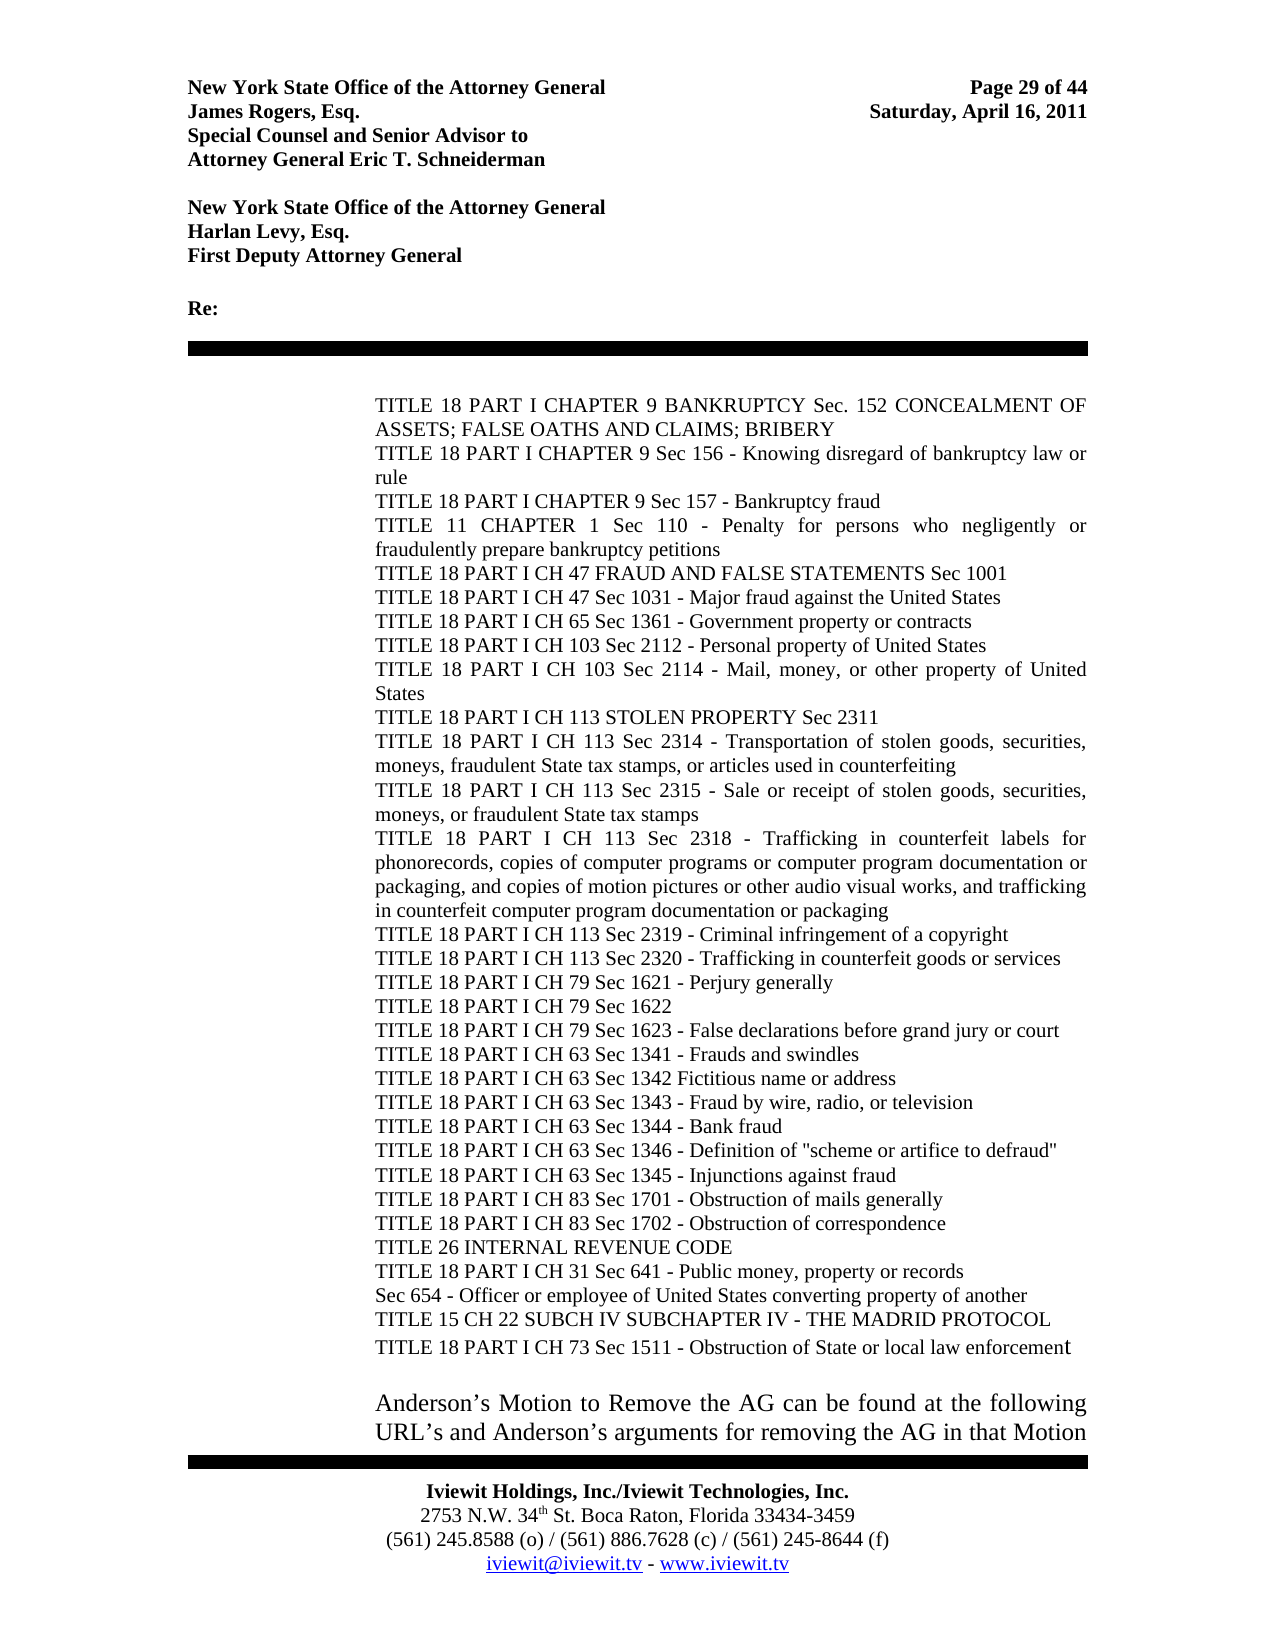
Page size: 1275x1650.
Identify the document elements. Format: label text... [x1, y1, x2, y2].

text TITLE 18 PART I CH 113 Sec 2315 - Sale or receipt of stolen goods, securities, moneys, or fraudulent State tax stamps [375, 777, 1087, 826]
text TITLE 18 PART I CHAPTER 9 BANKRUPTCY Sec. 152 CONCEALMENT OF ASSETS; FALSE OATHS AND CLAIMS; BRIBERY [375, 392, 1087, 441]
text TITLE 18 PART I CH 63 Sec 1346 - Definition of ''scheme or artifice to defraud'' [375, 1138, 1087, 1162]
text TITLE 18 PART I CH 113 Sec 2319 - Criminal infringement of a copyright [375, 922, 1087, 946]
text TITLE 15 CH 22 SUBCH IV SUBCHAPTER IV - THE MADRID PROTOCOL [375, 1307, 1087, 1331]
text TITLE 18 PART I CH 63 Sec 1342 Fictitious name or address [375, 1066, 1087, 1090]
text TITLE 18 PART I CH 113 Sec 2320 - Trafficking in counterfeit goods or services [375, 946, 1087, 970]
text TITLE 18 PART I CH 63 Sec 1343 - Fraud by wire, radio, or television [375, 1090, 1087, 1114]
text TITLE 18 PART I CH 73 Sec 1511 - Obstruction of State or local law enforcement [375, 1331, 1087, 1360]
text TITLE 18 PART I CH 113 Sec 2318 - Trafficking in counterfeit labels for phonorecords, copies of computer programs or computer program documentation or packaging, and copies of motion pictures or other audio visual works, and trafficking in counterfeit computer program documentation or packaging [375, 826, 1087, 922]
text TITLE 18 PART I CH 63 Sec 1345 - Injunctions against fraud [375, 1162, 1087, 1187]
text TITLE 18 PART I CH 113 Sec 2314 - Transportation of stolen goods, securities, moneys, fraudulent State tax stamps, or articles used in counterfeiting [375, 729, 1087, 777]
text TITLE 18 PART I CH 103 Sec 2114 - Mail, money, or other property of United States [375, 657, 1087, 705]
text TITLE 18 PART I CH 63 Sec 1341 - Frauds and swindles [375, 1042, 1087, 1066]
text TITLE 18 PART I CHAPTER 9 Sec 156 - Knowing disregard of bankruptcy law or rule [375, 441, 1087, 489]
text TITLE 11 CHAPTER 1 Sec 110 - Penalty for persons who negligently or fraudulently prepare bankruptcy petitions [375, 513, 1087, 561]
text TITLE 18 PART I CH 103 Sec 2112 - Personal property of United States [375, 633, 1087, 657]
text TITLE 18 PART I CH 31 Sec 641 - Public money, property or records [375, 1259, 1087, 1283]
text TITLE 18 PART I CHAPTER 9 Sec 157 - Bankruptcy fraud [375, 489, 1087, 513]
text TITLE 18 PART I CH 65 Sec 1361 - Government property or contracts [375, 609, 1087, 633]
text TITLE 18 PART I CH 63 Sec 1344 - Bank fraud [375, 1114, 1087, 1138]
text TITLE 18 PART I CH 83 Sec 1702 - Obstruction of correspondence [375, 1211, 1087, 1235]
text Sec 654 - Officer or employee of United States converting property of another [375, 1283, 1087, 1307]
text TITLE 18 PART I CH 47 Sec 1031 - Major fraud against the United States [375, 585, 1087, 609]
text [375, 1388, 1087, 1446]
text TITLE 18 PART I CH 47 FRAUD AND FALSE STATEMENTS Sec 1001 [375, 561, 1087, 585]
text TITLE 18 PART I CH 79 Sec 1622 [375, 994, 1087, 1018]
text TITLE 18 PART I CH 113 STOLEN PROPERTY Sec 2311 [375, 705, 1087, 729]
text TITLE 18 PART I CH 83 Sec 1701 - Obstruction of mails generally [375, 1187, 1087, 1211]
text TITLE 18 PART I CH 79 Sec 1623 - False declarations before grand jury or court [375, 1018, 1087, 1042]
text TITLE 26 INTERNAL REVENUE CODE [375, 1235, 1087, 1259]
text TITLE 18 PART I CH 79 Sec 1621 - Perjury generally [375, 970, 1087, 994]
